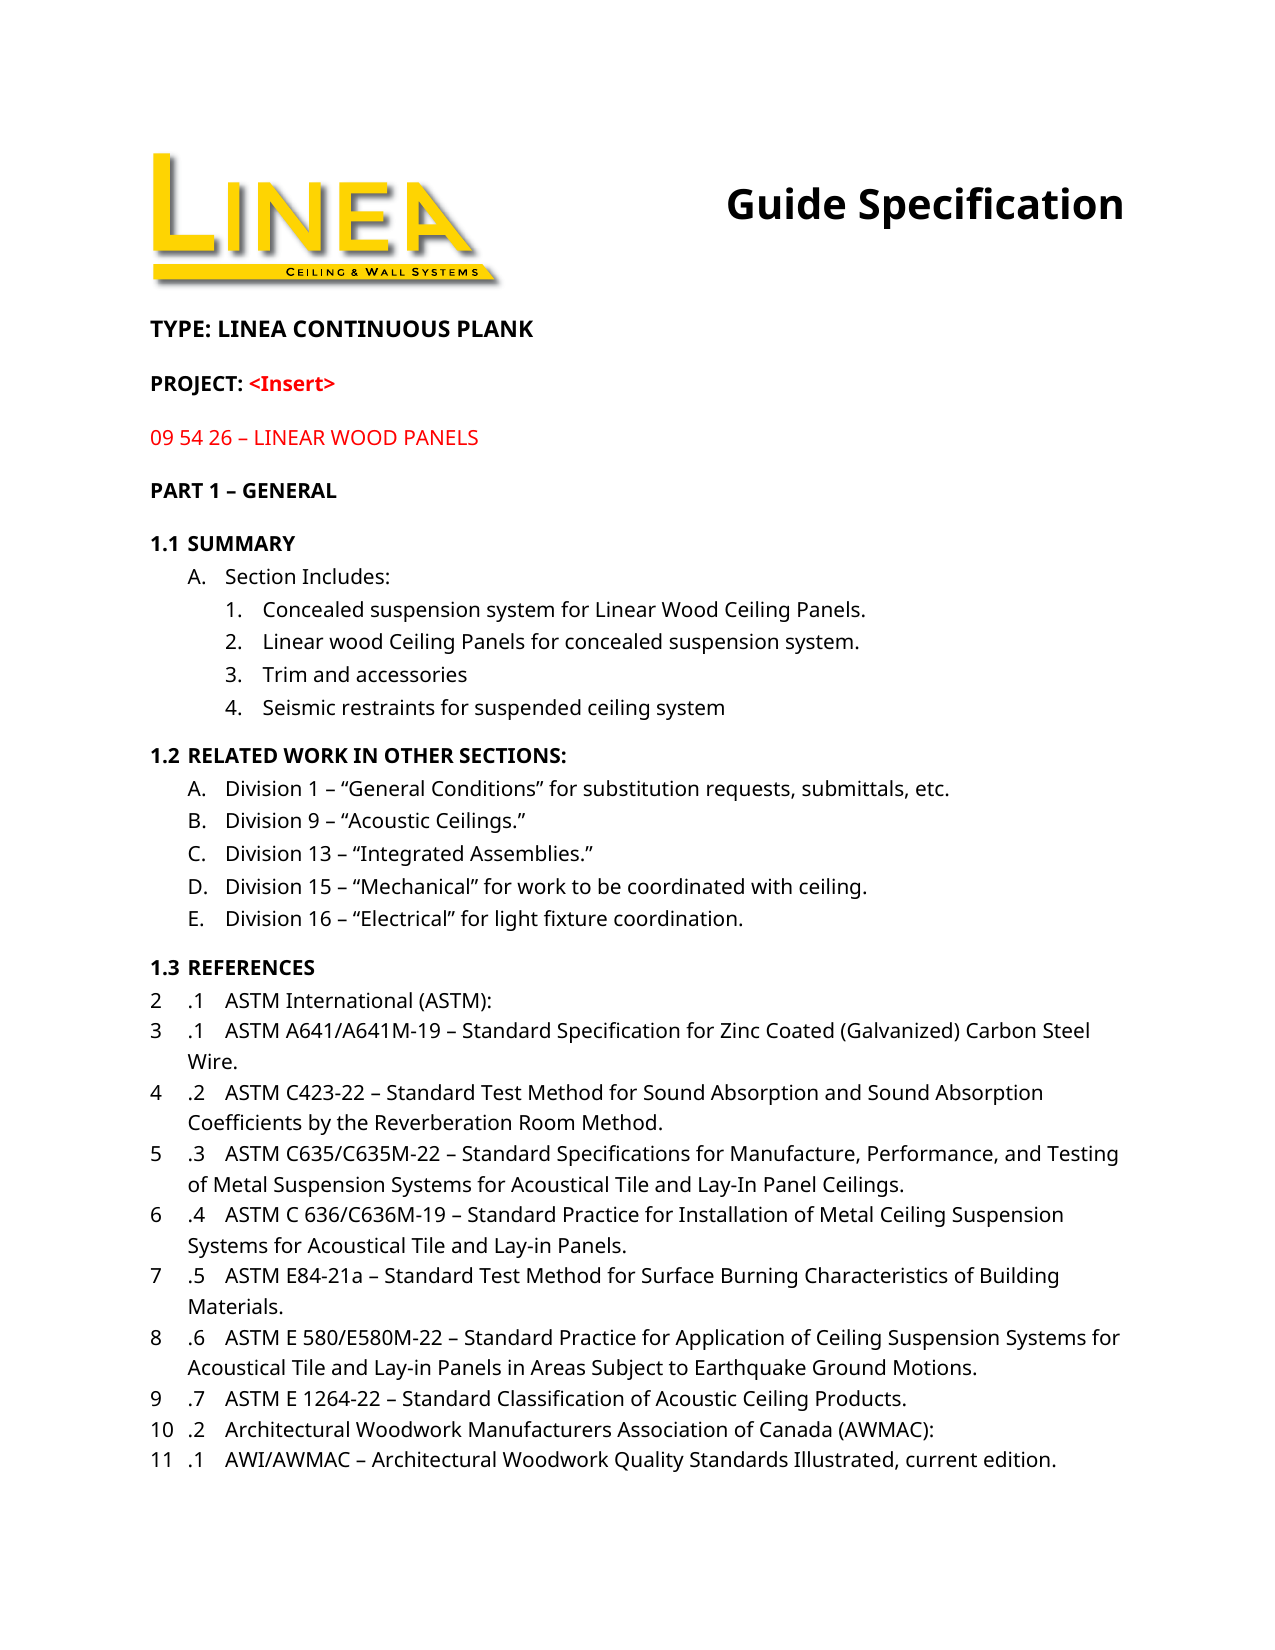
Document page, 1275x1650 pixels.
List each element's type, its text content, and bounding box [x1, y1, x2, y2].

text TYPE: LINEA CONTINUOUS PLANK [150, 313, 1125, 344]
list .3 ASTM C635/C635M-22 – Standard Specifications for Manufacture, Performance, and Testing of Metal Suspension Systems for Acoustical Tile and Lay-In Panel Ceilings. [150, 1139, 1125, 1198]
list Section Includes: [187, 562, 1125, 591]
text 09 54 26 – LINEAR WOOD PANELS [150, 423, 1125, 451]
list Concealed suspension system for Linear Wood Ceiling Panels. [225, 595, 1125, 623]
list Division 16 – “Electrical” for light fixture coordination. [187, 904, 1125, 933]
list .2 Architectural Woodwork Manufacturers Association of Canada (AWMAC): [150, 1415, 1125, 1443]
list REFERENCES [150, 953, 1125, 982]
list Division 9 – “Acoustic Ceilings.” [187, 807, 1125, 835]
list Division 13 – “Integrated Assemblies.” [187, 839, 1125, 868]
list .1 ASTM A641/A641M-19 – Standard Specification for Zinc Coated (Galvanized) Carbon Steel Wire. [150, 1017, 1125, 1076]
list .5 ASTM E84-21a – Standard Test Method for Surface Burning Characteristics of Building Materials. [150, 1262, 1125, 1321]
list .1 ASTM International (ASTM): [150, 986, 1125, 1014]
list RELATED WORK IN OTHER SECTIONS: [150, 741, 1125, 770]
list Division 15 – “Mechanical” for work to be coordinated with ceiling. [187, 872, 1125, 900]
list Linear wood Ceiling Panels for concealed suspension system. [225, 627, 1125, 656]
list .1 AWI/AWMAC – Architectural Woodwork Quality Standards Illustrated, current edition. [150, 1445, 1125, 1474]
list .4 ASTM C 636/C636M-19 – Standard Practice for Installation of Metal Ceiling Suspension Systems for Acoustical Tile and Lay-in Panels. [150, 1200, 1125, 1259]
list .2 ASTM C423-22 – Standard Test Method for Sound Absorption and Sound Absorption Coefficients by the Reverberation Room Method. [150, 1078, 1125, 1137]
list Division 1 – “General Conditions” for substitution requests, submittals, etc. [187, 774, 1125, 802]
list .6 ASTM E 580/E580M-22 – Standard Practice for Application of Ceiling Suspension Systems for Acoustical Tile and Lay-in Panels in Areas Subject to Earthquake Ground Motions. [150, 1323, 1125, 1382]
list .7 ASTM E 1264-22 – Standard Classification of Acoustic Ceiling Products. [150, 1384, 1125, 1412]
list Trim and accessories [225, 660, 1125, 688]
text PROJECT: <Insert> [150, 369, 1125, 398]
list SUMMARY [150, 529, 1125, 558]
text PART 1 – GENERAL [150, 476, 1125, 504]
text Guide Specification [150, 175, 1125, 232]
list Seismic restraints for suspended ceiling system [225, 693, 1125, 721]
